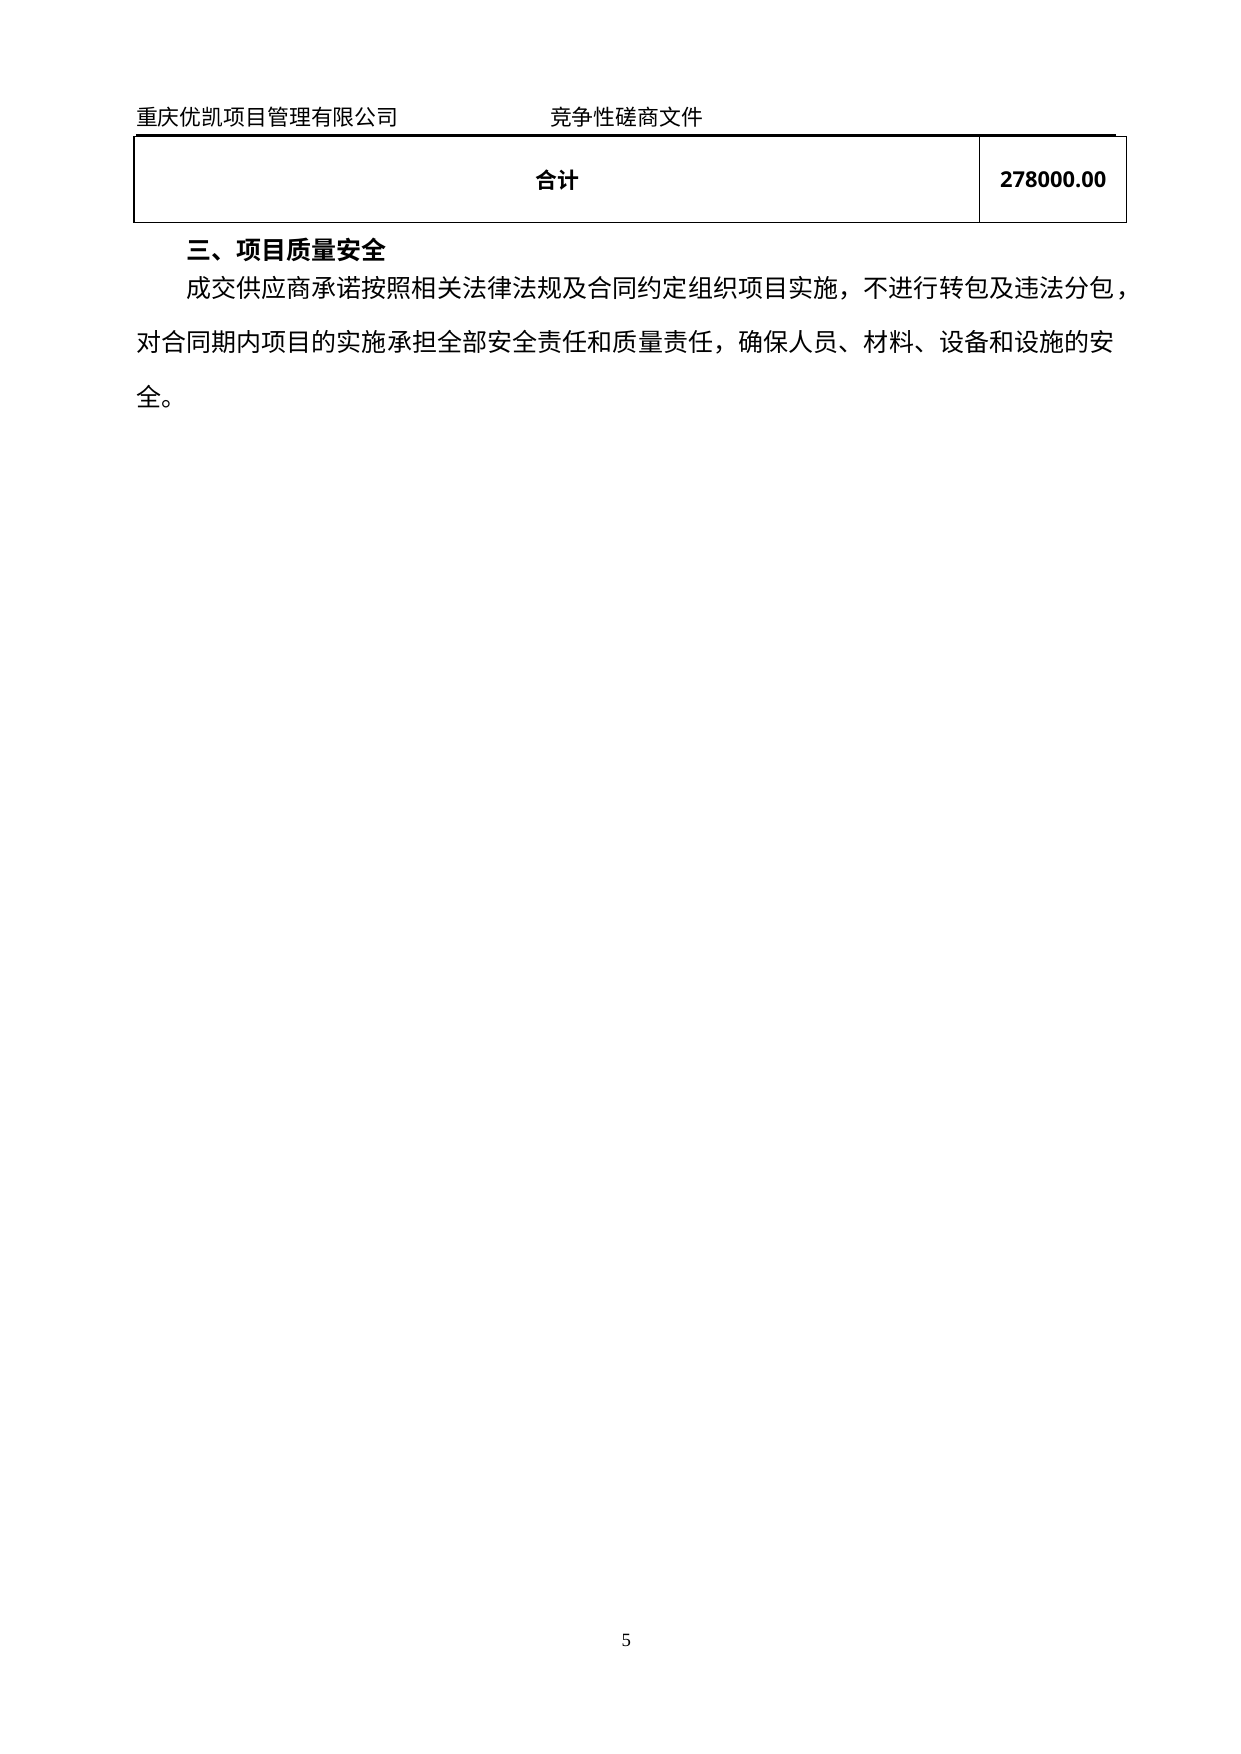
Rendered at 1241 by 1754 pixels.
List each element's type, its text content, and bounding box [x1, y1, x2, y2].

table_cell 278000.00 [980, 137, 1126, 222]
table_cell 合计 [135, 137, 979, 222]
subtitle 三、项目质量安全 [136, 223, 1116, 268]
text 成交供应商承诺按照相关法律法规及合同约定组织项目实施，不进行转包及违法分包，对合同期内项目的实施承担全部安全责任和质量责任，确保人员、材料、设备和设施的安全。 [136, 268, 1116, 413]
